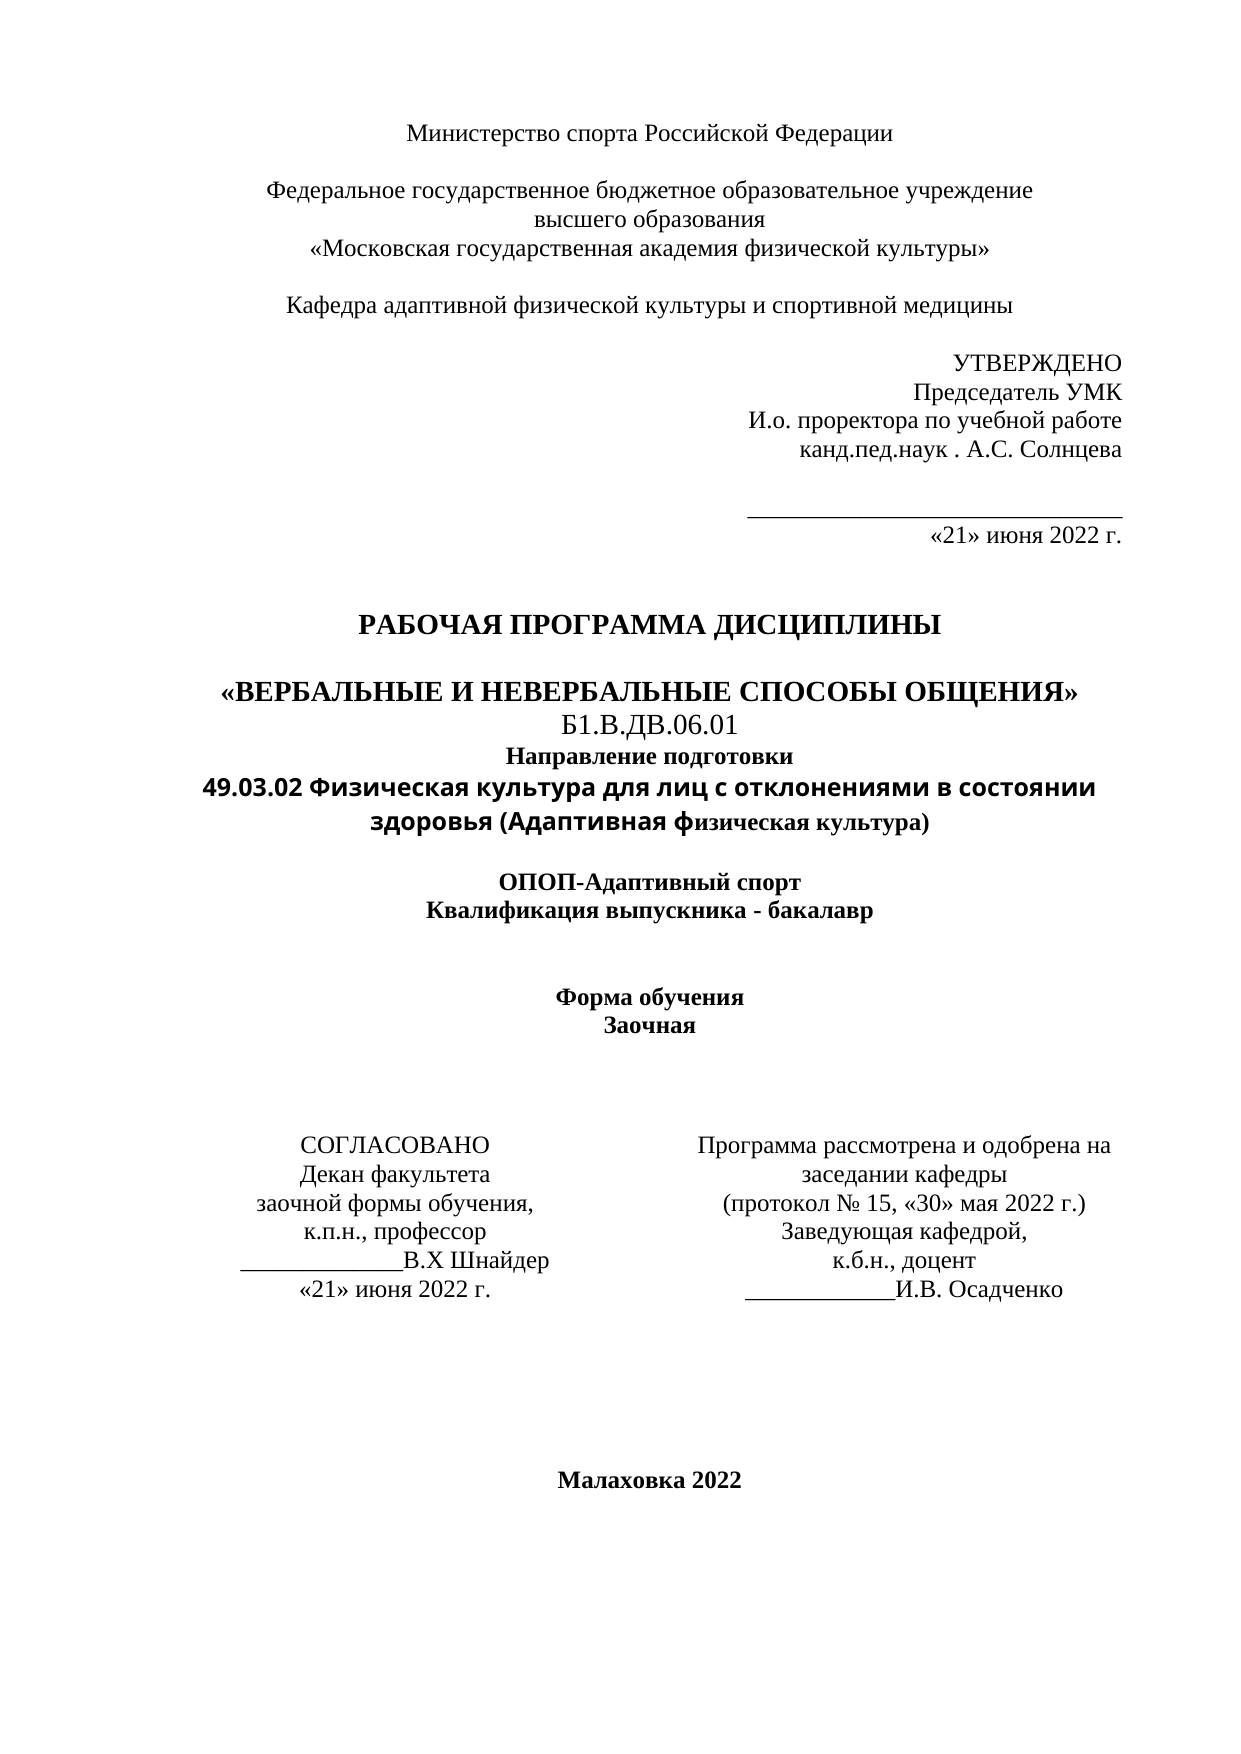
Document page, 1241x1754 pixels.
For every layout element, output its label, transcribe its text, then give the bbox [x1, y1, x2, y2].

text Заведующая кафедрой, [686, 1216, 1122, 1245]
text Кафедра адаптивной физической культуры и спортивной медицины [177, 291, 1122, 319]
text «Московская государственная академия физической культуры» [177, 233, 1122, 262]
text СОГЛАСОВАНО [177, 1130, 613, 1159]
text «21» июня 2022 г. [177, 521, 1122, 549]
text заочной формы обучения, [177, 1188, 613, 1216]
text И.о. проректора по учебной работе [177, 406, 1122, 434]
text Председатель УМК [177, 377, 1122, 406]
text «21» июня 2022 г. [177, 1274, 613, 1303]
text к.б.н., доцент [686, 1245, 1122, 1274]
text Б1.В.ДВ.06.01 [177, 707, 1122, 741]
text ______________________________ [177, 492, 1122, 521]
text высшего образования [177, 204, 1122, 233]
text канд.пед.наук . А.С. Солнцева [177, 434, 1122, 463]
text Квалификация выпускника - бакалавр [177, 895, 1122, 924]
text Федеральное государственное бюджетное образовательное учреждение [177, 176, 1122, 204]
text _____________В.Х Шнайдер [177, 1245, 613, 1274]
text (протокол № 15, «30» мая 2022 г.) [686, 1188, 1122, 1216]
text Программа рассмотрена и одобрена на заседании кафедры [686, 1130, 1122, 1188]
text «ВЕРБАЛЬНЫЕ И НЕВЕРБАЛЬНЫЕ СПОСОБЫ ОБЩЕНИЯ» [177, 674, 1122, 707]
text РАБОЧАЯ ПРОГРАММА ДИСЦИПЛИНЫ [177, 607, 1122, 640]
text 49.03.02 Физическая культура для лиц с отклонениями в состоянии здоровья (Адаптивная физическая культура) [177, 770, 1122, 838]
text УТВЕРЖДЕНО [177, 348, 1122, 377]
text Министерство спорта Российской Федерации [177, 118, 1122, 147]
text Заочная [177, 1010, 1122, 1039]
text ____________И.В. Осадченко [686, 1274, 1122, 1303]
text Декан факультета [177, 1159, 613, 1188]
text к.п.н., профессор [177, 1216, 613, 1245]
text Форма обучения [177, 982, 1122, 1010]
text Малаховка 2022 [177, 1466, 1122, 1494]
text ОПОП-Адаптивный спорт [177, 867, 1122, 895]
text Направление подготовки [177, 741, 1122, 770]
